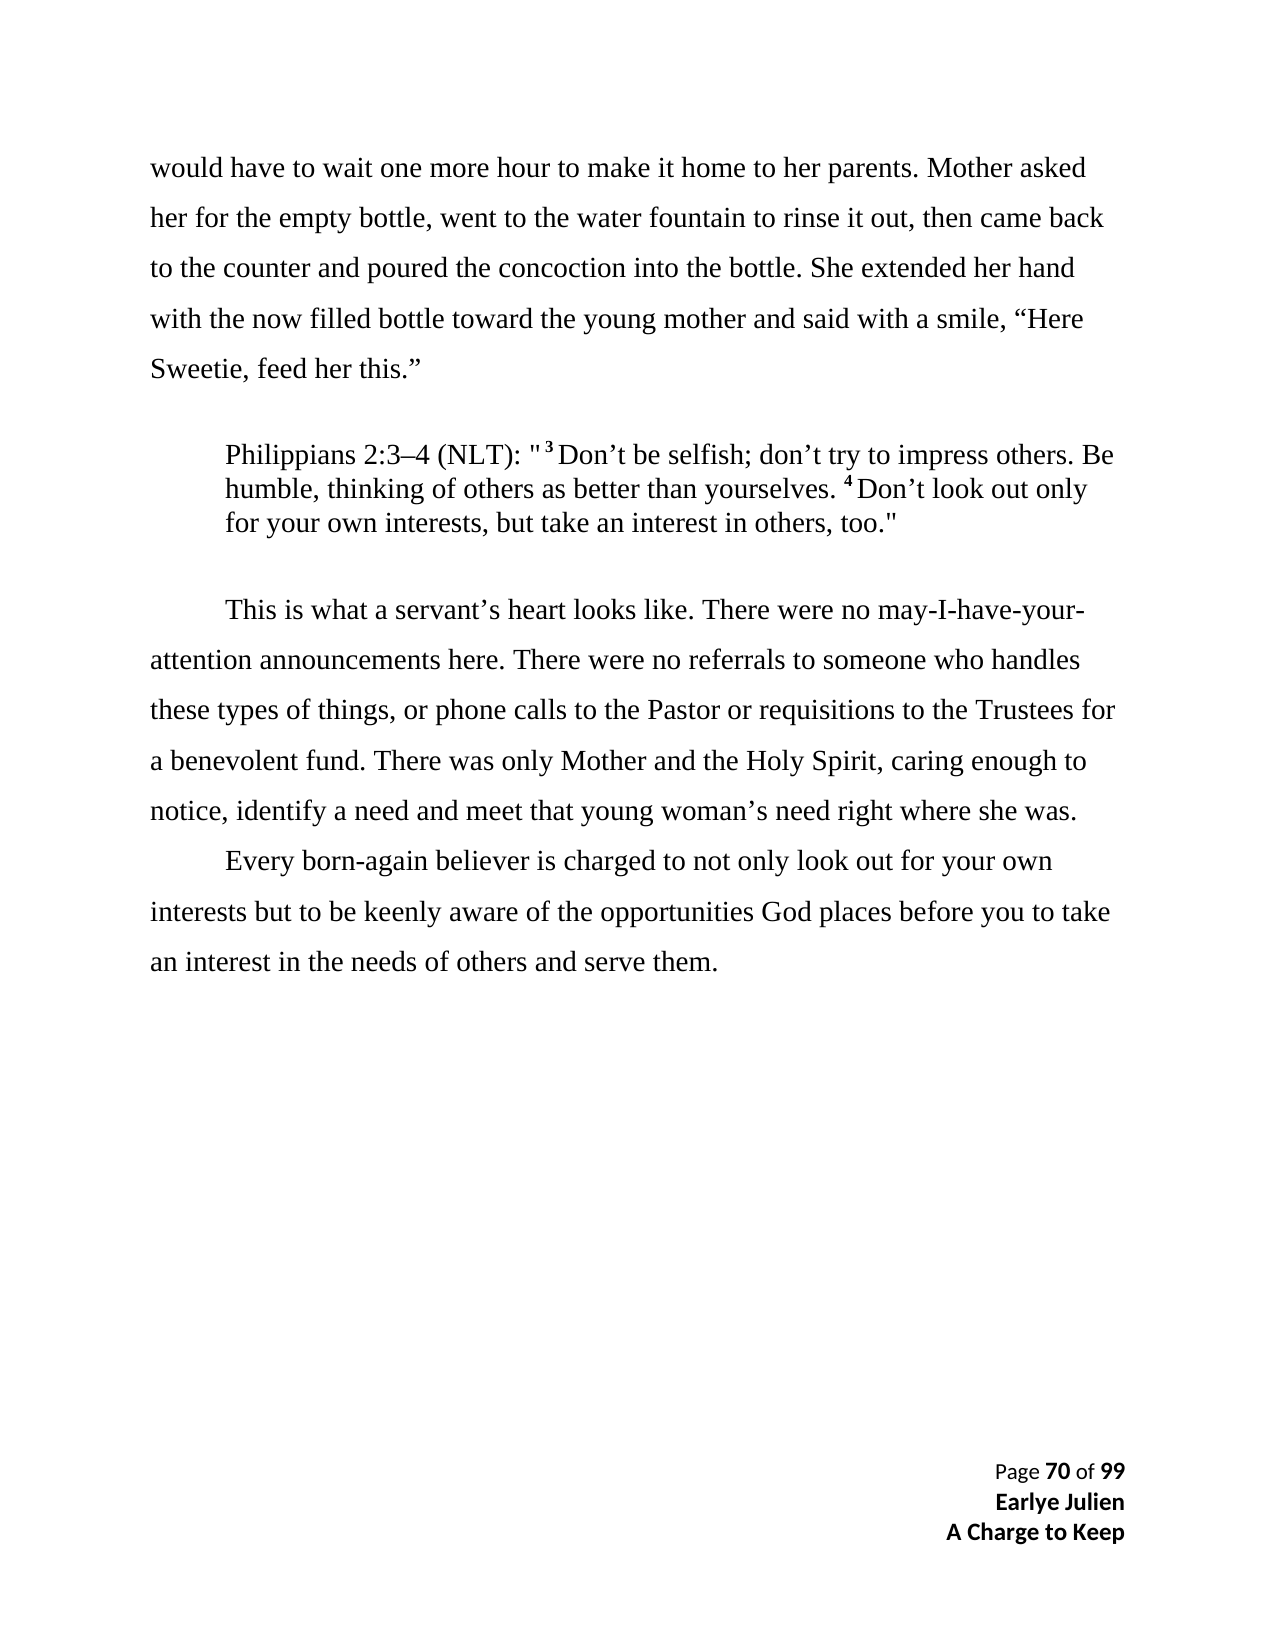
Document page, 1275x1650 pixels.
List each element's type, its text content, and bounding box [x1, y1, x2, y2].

text This is what a servant’s heart looks like. There were no may-I-have-your-attention announcements here. There were no referrals to someone who handles these types of things, or phone calls to the Pastor or requisitions to the Trustees for a benevolent fund. There was only Mother and the Holy Spirit, caring enough to notice, identify a need and meet that young woman’s need right where she was. [150, 592, 1125, 827]
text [150, 150, 1125, 385]
text Every born-again believer is charged to not only look out for your own interests but to be keenly aware of the opportunities God places before you to take an interest in the needs of others and serve them. [150, 843, 1125, 978]
text Philippians 2:3–4 (NLT): " 3 Don’t be selfish; don’t try to impress others. Be humble, thinking of others as better than yourselves. 4 Don’t look out only for your own interests, but take an interest in others, too." [225, 436, 1125, 539]
